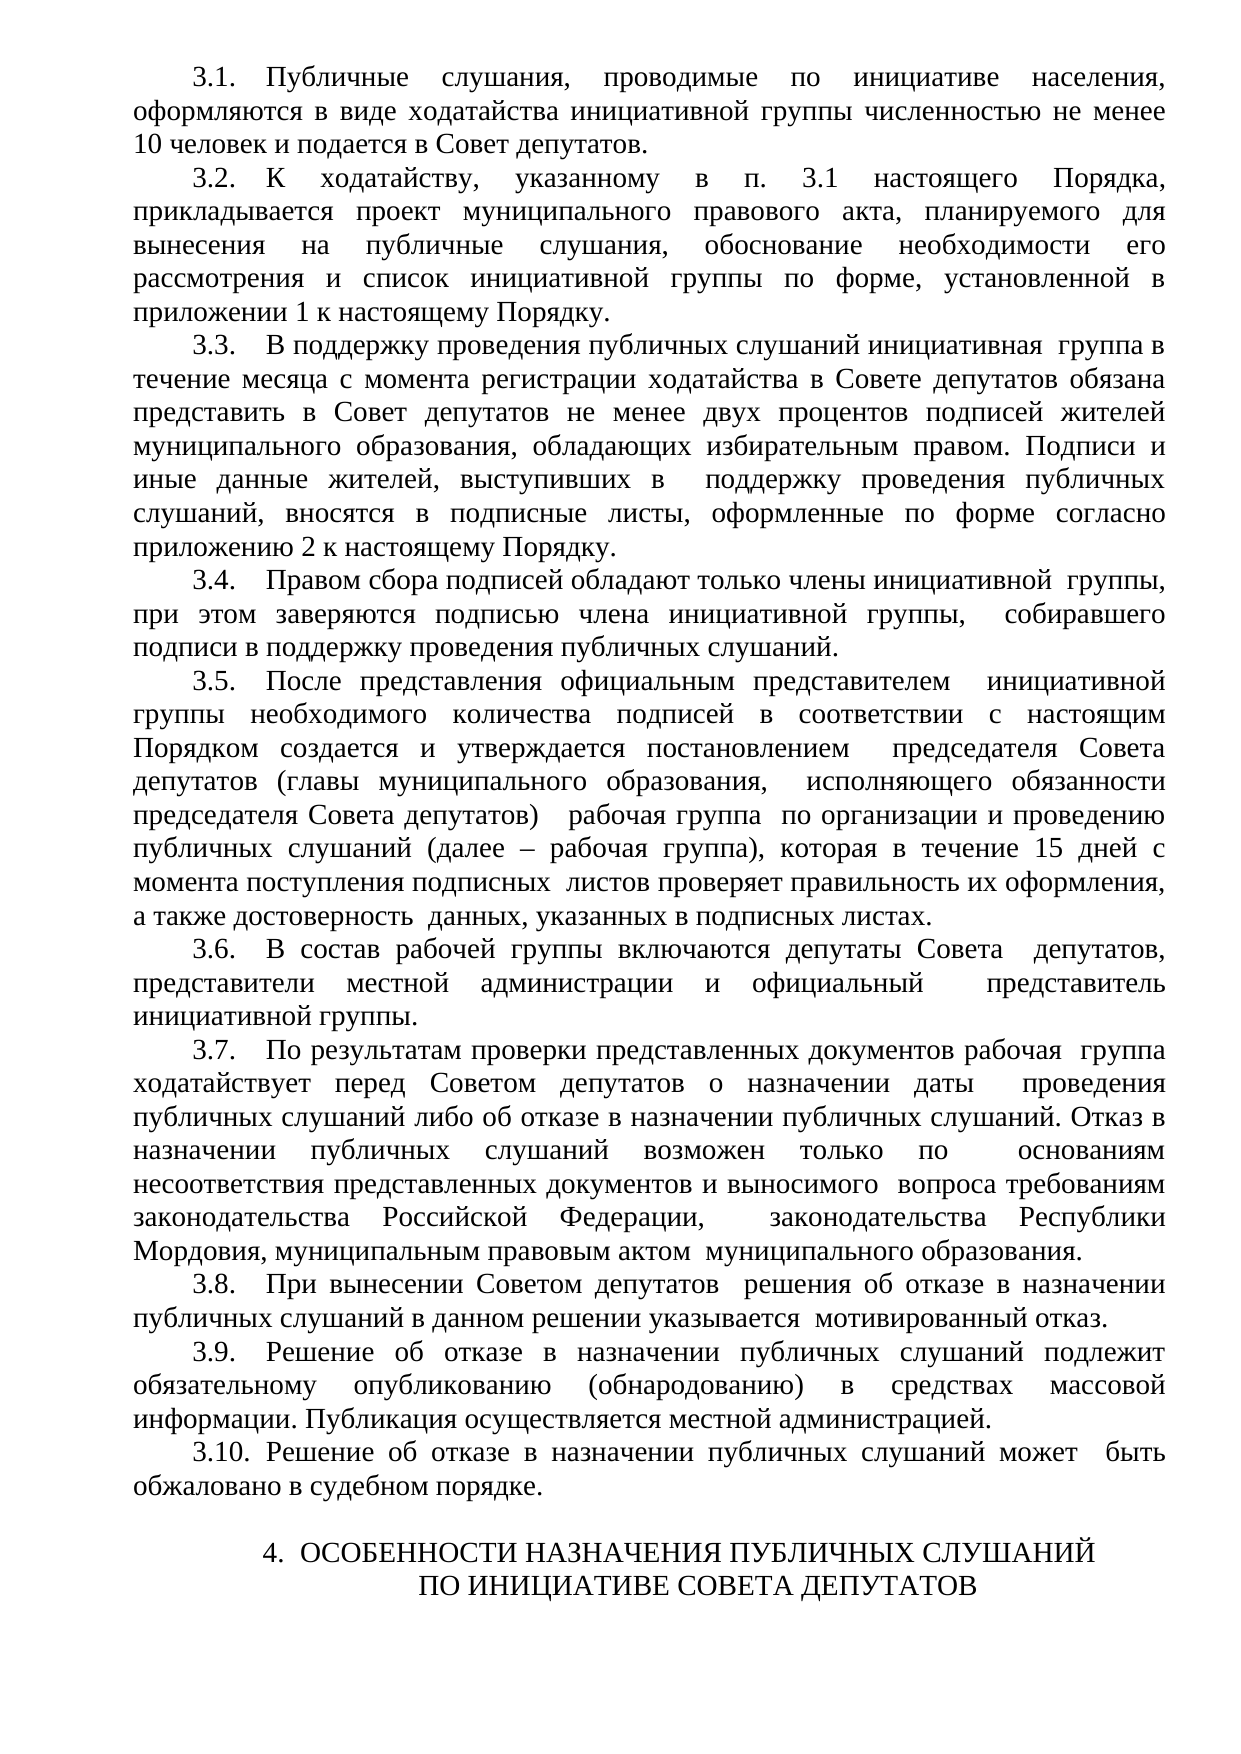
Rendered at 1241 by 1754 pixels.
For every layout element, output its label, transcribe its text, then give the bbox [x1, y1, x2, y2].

list При вынесении Советом депутатов решения об отказе в назначении публичных слушаний в данном решении указывается мотивированный отказ. [133, 1267, 1167, 1334]
list ОСОБЕННОСТИ НАЗНАЧЕНИЯ ПУБЛИЧНЫХ СЛУШАНИЙ [192, 1535, 1167, 1568]
list ПО ИНИЦИАТИВЕ СОВЕТА ДЕПУТАТОВ [229, 1568, 1167, 1602]
list Публичные слушания, проводимые по инициативе населения, оформляются в виде ходатайства инициативной группы численностью не менее 10 человек и подается в Совет депутатов. [133, 59, 1167, 160]
list По результатам проверки представленных документов рабочая группа ходатайствует перед Советом депутатов о назначении даты проведения публичных слушаний либо об отказе в назначении публичных слушаний. Отказ в назначении публичных слушаний возможен только по основаниям несоответствия представленных документов и выносимого вопроса требованиям законодательства Российской Федерации, законодательства Республики Мордовия, муниципальным правовым актом муниципального образования. [133, 1032, 1167, 1267]
list К ходатайству, указанному в п. 3.1 настоящего Порядка, прикладывается проект муниципального правового акта, планируемого для вынесения на публичные слушания, обоснование необходимости его рассмотрения и список инициативной группы по форме, установленной в приложении 1 к настоящему Порядку. [133, 160, 1167, 327]
list В состав рабочей группы включаются депутаты Совета депутатов, представители местной администрации и официальный представитель инициативной группы. [133, 931, 1167, 1032]
list В поддержку проведения публичных слушаний инициативная группа в течение месяца с момента регистрации ходатайства в Совете депутатов обязана представить в Совет депутатов не менее двух процентов подписей жителей муниципального образования, обладающих избирательным правом. Подписи и иные данные жителей, выступивших в поддержку проведения публичных слушаний, вносятся в подписные листы, оформленные по форме согласно приложению 2 к настоящему Порядку. [133, 327, 1167, 562]
list Решение об отказе в назначении публичных слушаний подлежит обязательному опубликованию (обнародованию) в средствах массовой информации. Публикация осуществляется местной администрацией. [133, 1334, 1167, 1434]
list Правом сбора подписей обладают только члены инициативной группы, при этом заверяются подписью члена инициативной группы, собиравшего подписи в поддержку проведения публичных слушаний. [133, 562, 1167, 663]
list После представления официальным представителем инициативной группы необходимого количества подписей в соответствии с настоящим Порядком создается и утверждается постановлением председателя Совета депутатов (главы муниципального образования, исполняющего обязанности председателя Совета депутатов) рабочая группа по организации и проведению публичных слушаний (далее – рабочая группа), которая в течение 15 дней с момента поступления подписных листов проверяет правильность их оформления, а также достоверность данных, указанных в подписных листах. [133, 663, 1167, 931]
list Решение об отказе в назначении публичных слушаний может быть обжаловано в судебном порядке. [133, 1434, 1167, 1501]
